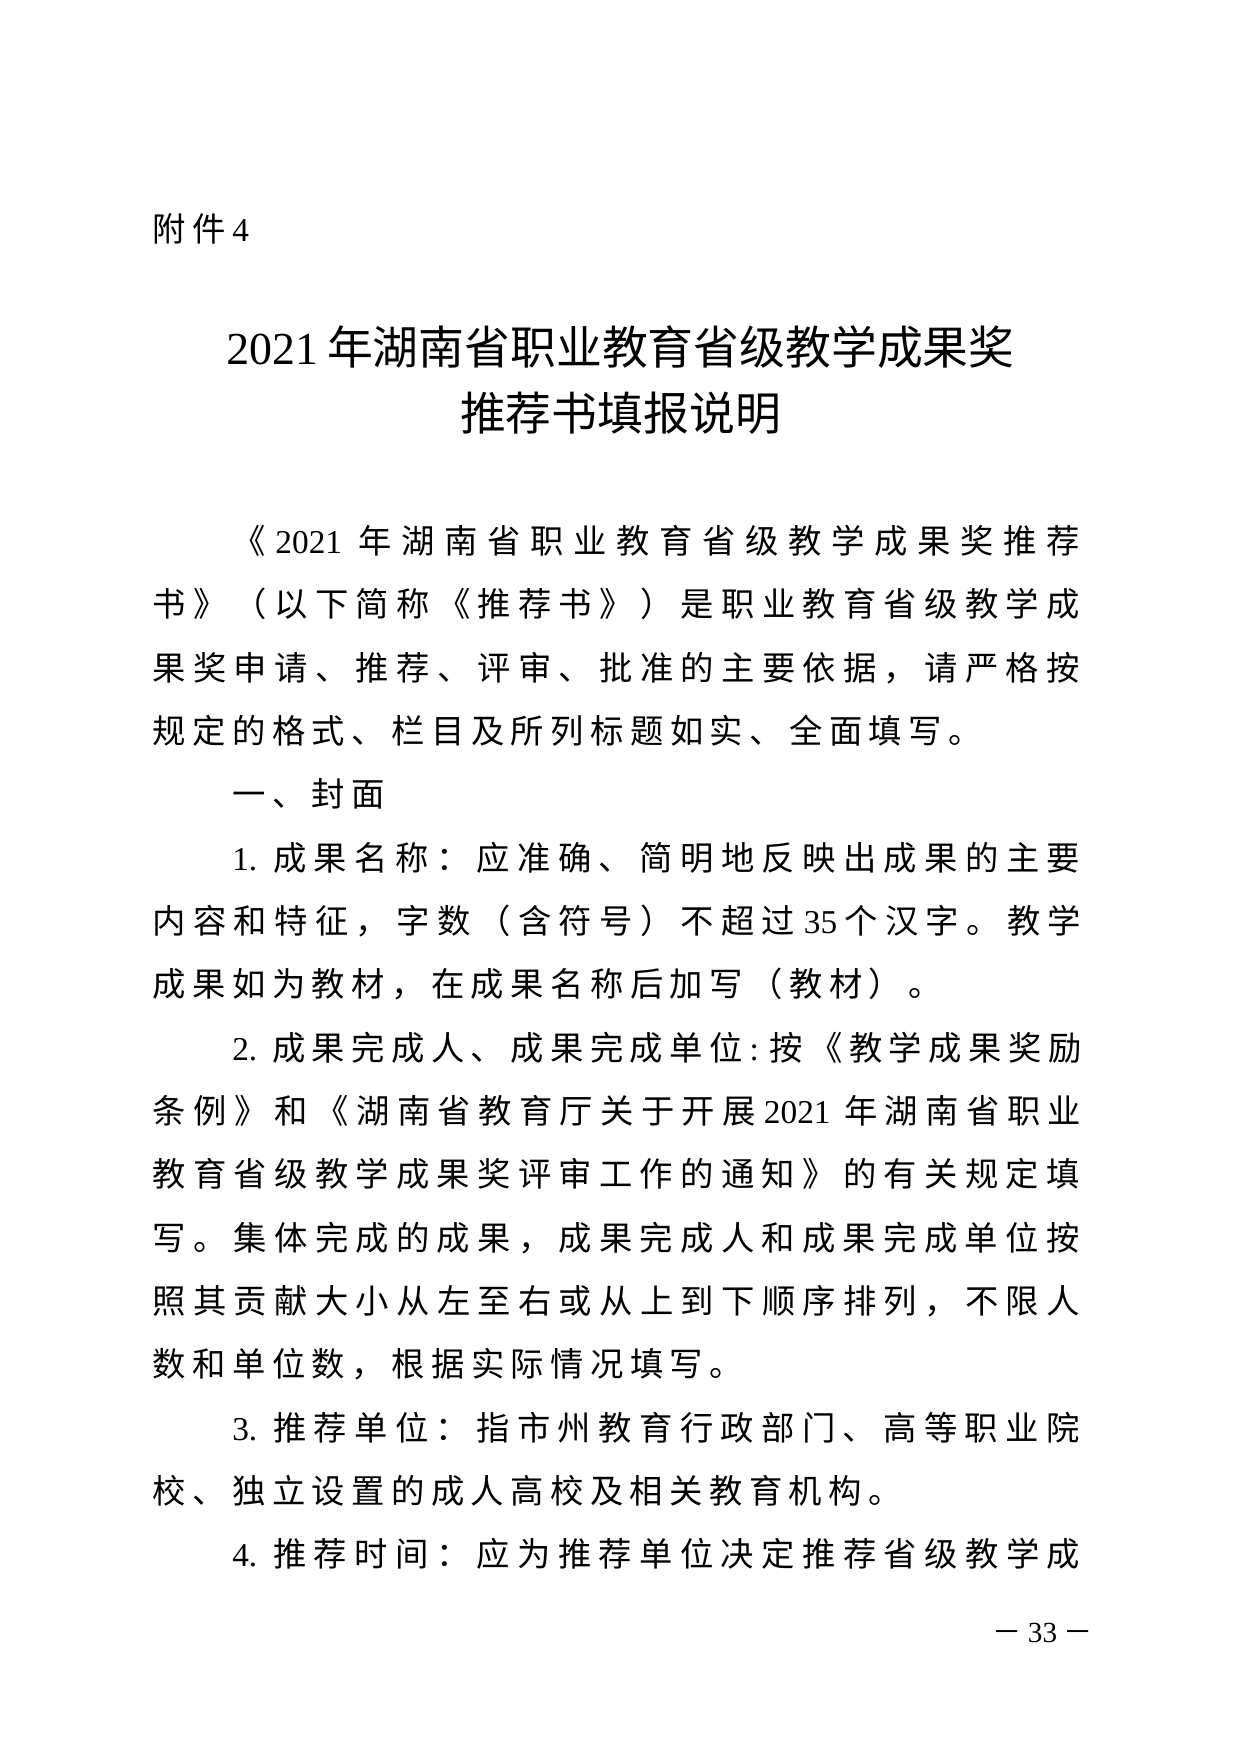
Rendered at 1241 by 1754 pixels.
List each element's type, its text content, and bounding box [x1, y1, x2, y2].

text 3.推荐单位：指市州教育行政部门、高等职业院校、独立设置的成人高校及相关教育机构。 [152, 1394, 1088, 1520]
text 1.成果名称：应准确、简明地反映出成果的主要内容和特征，字数（含符号）不超过35个汉字。教学成果如为教材，在成果名称后加写（教材）。 [152, 824, 1088, 1014]
text 一、封面 [152, 760, 1088, 824]
text 推荐书填报说明 [152, 377, 1088, 444]
text 《2021年湖南省职业教育省级教学成果奖推荐书》（以下简称《推荐书》）是职业教育省级教学成果奖申请、推荐、评审、批准的主要依据，请严格按规定的格式、栏目及所列标题如实、全面填写。 [152, 507, 1088, 760]
text 附件4 [152, 195, 1024, 258]
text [152, 1520, 1088, 1584]
text 2021年湖南省职业教育省级教学成果奖 [152, 311, 1088, 377]
text 2.成果完成人、成果完成单位:按《教学成果奖励条例》和《湖南省教育厅关于开展2021年湖南省职业教育省级教学成果奖评审工作的通知》的有关规定填写。集体完成的成果，成果完成人和成果完成单位按照其贡献大小从左至右或从上到下顺序排列，不限人数和单位数，根据实际情况填写。 [152, 1014, 1088, 1394]
